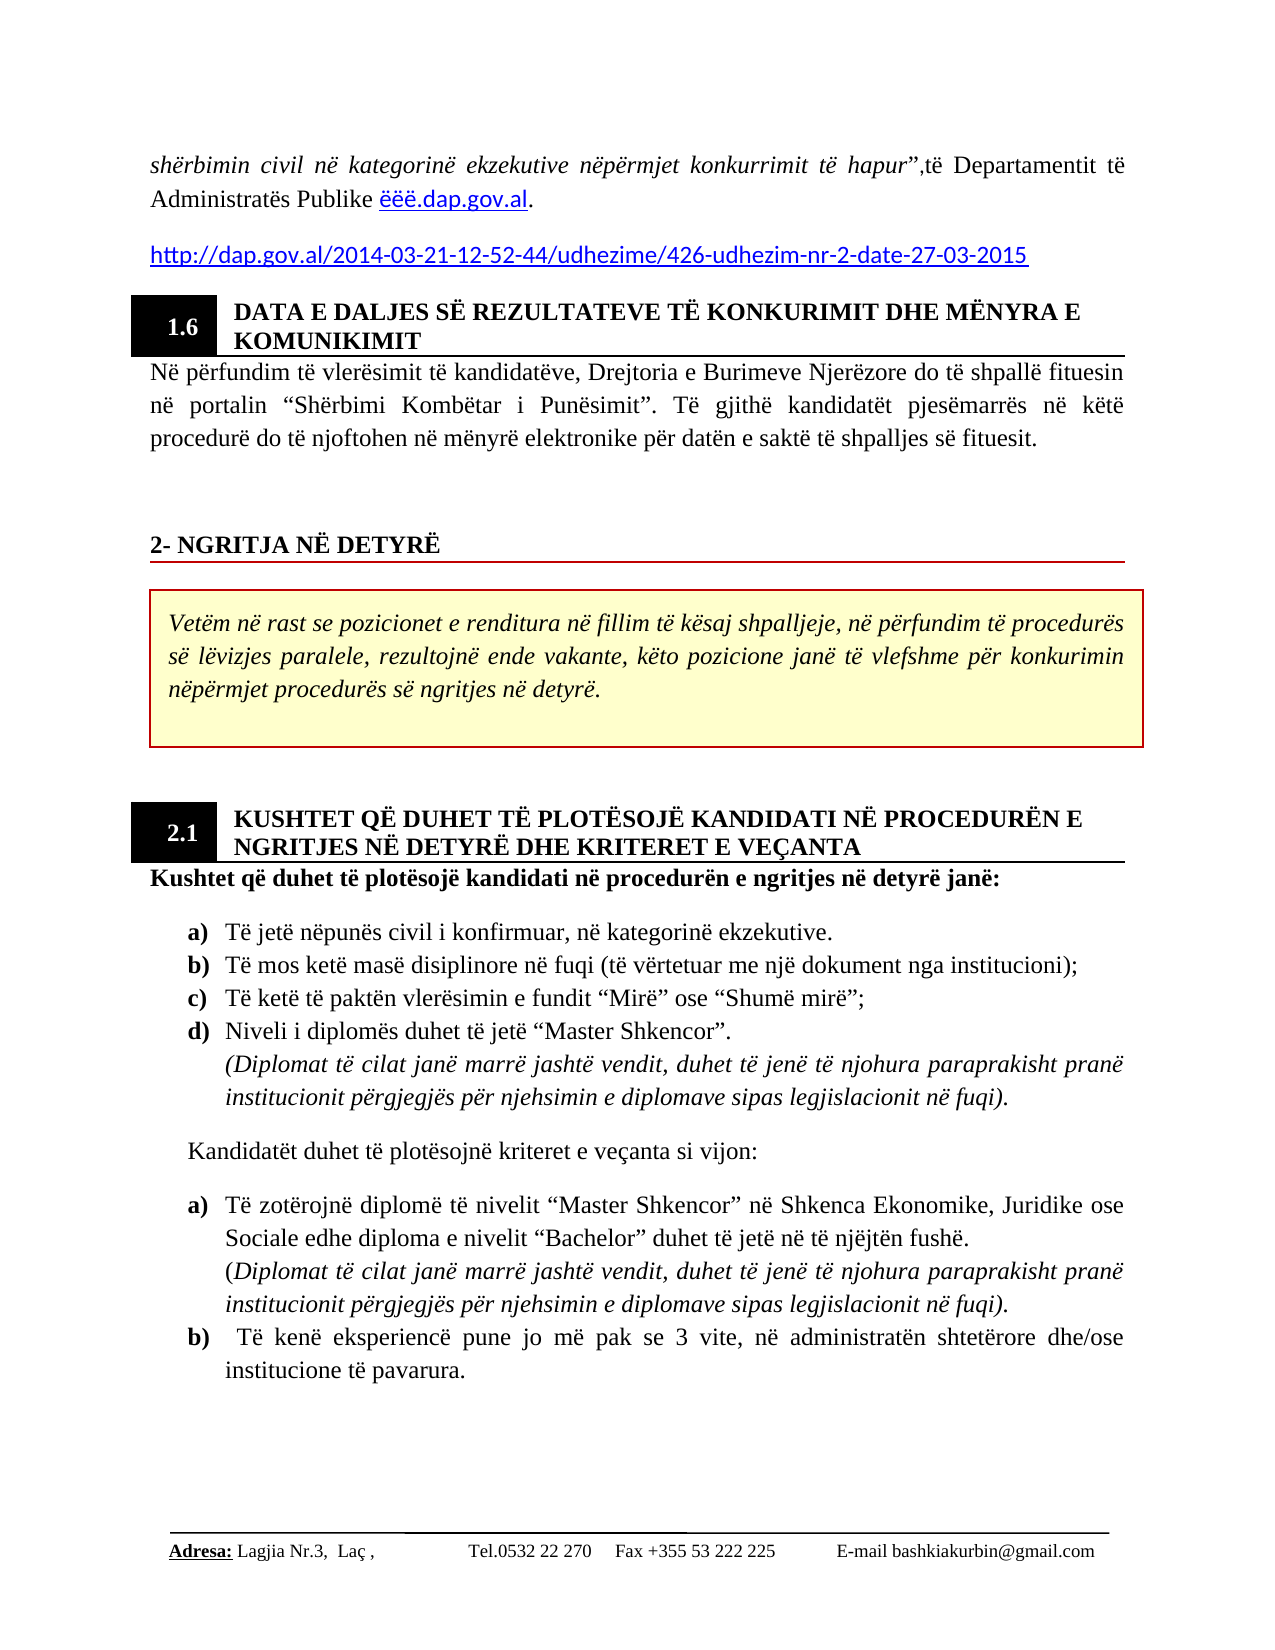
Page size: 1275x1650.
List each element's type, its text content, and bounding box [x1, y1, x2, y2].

list Të jetë nëpunës civil i konfirmuar, në kategorinë ekzekutive. [187, 917, 1125, 946]
list Të ketë të paktën vlerësimin e fundit “Mirë” ose “Shumë mirë”; [187, 983, 1125, 1012]
text Në përfundim të vlerësimit të kandidatëve, Drejtoria e Burimeve Njerëzore do të shpallë fituesin në portalin “Shërbimi Kombëtar i Punësimit”. Të gjithë kandidatët pjesëmarrës në këtë procedurë do të njoftohen në mënyrë elektronike për datën e saktë të shpalljes së fituesit. [150, 357, 1125, 452]
text Kandidatët duhet të plotësojnë kriteret e veçanta si vijon: [187, 1136, 1125, 1165]
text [150, 150, 1125, 214]
table_header Vetëm në rast se pozicionet e renditura në fillim të kësaj shpalljeje, në përfundim të procedurës së lëvizjes paralele, rezultojnë ende vakante, këto pozicione janë të vlefshme për konkurimin nëpërmjet procedurës së ngritjes në detyrë. [151, 591, 1142, 746]
table_header DATA SË REZULTATEVE TË KONKURIMIT DHE MËNYRA E KOMUNIKIMIT [217, 295, 1125, 355]
list (Diplomat të cilat janë marrë jashtë vendit, duhet të jenë të njohura paraprakisht pranë institucionit përgjegjës për njehsimin e diplomave sipas legjislacionit në fuqi). [225, 1256, 1125, 1318]
text Kushtet që duhet të plotësojë kandidati në procedurën e ngritjes në detyrë janë: [150, 863, 1125, 892]
table_header 2.1 [133, 804, 215, 861]
list Të zotërojnë diplomë të nivelit “Master Shkencor” në Shkenca Ekonomike, Juridike ose Sociale edhe diploma e nivelit “Bachelor” duhet të jetë në të njëjtën fushë. [187, 1190, 1125, 1252]
table_header 1.6 [133, 297, 215, 355]
text 2- NGRITJA NË DETYRË [150, 531, 1125, 561]
table_header KUSHTET QË DUHET TË PLOTËSOJË KANDIDATI NË PROCEDURËN E NGRITJES NË DETYRË DHE KRITERET E VEÇANTA [217, 802, 1125, 861]
text http://dap.gov.al/2014-03-21-12-52-44/udhezime/426-udhezim-nr-2-date-27-03-2015 [150, 239, 1125, 270]
list Të kenë eksperiencë pune jo më pak se 3 vite, në administratën shtetërore dhe/ose institucione të pavarura. [187, 1322, 1125, 1384]
list Të mos ketë masë disiplinore në fuqi (të vërtetuar me një dokument nga institucioni); [187, 950, 1125, 979]
list Niveli i diplomës duhet të jetë “Master Shkencor”. [187, 1016, 1125, 1045]
list (Diplomat të cilat janë marrë jashtë vendit, duhet të jenë të njohura paraprakisht pranë institucionit përgjegjës për njehsimin e diplomave sipas legjislacionit në fuqi). [225, 1049, 1125, 1111]
